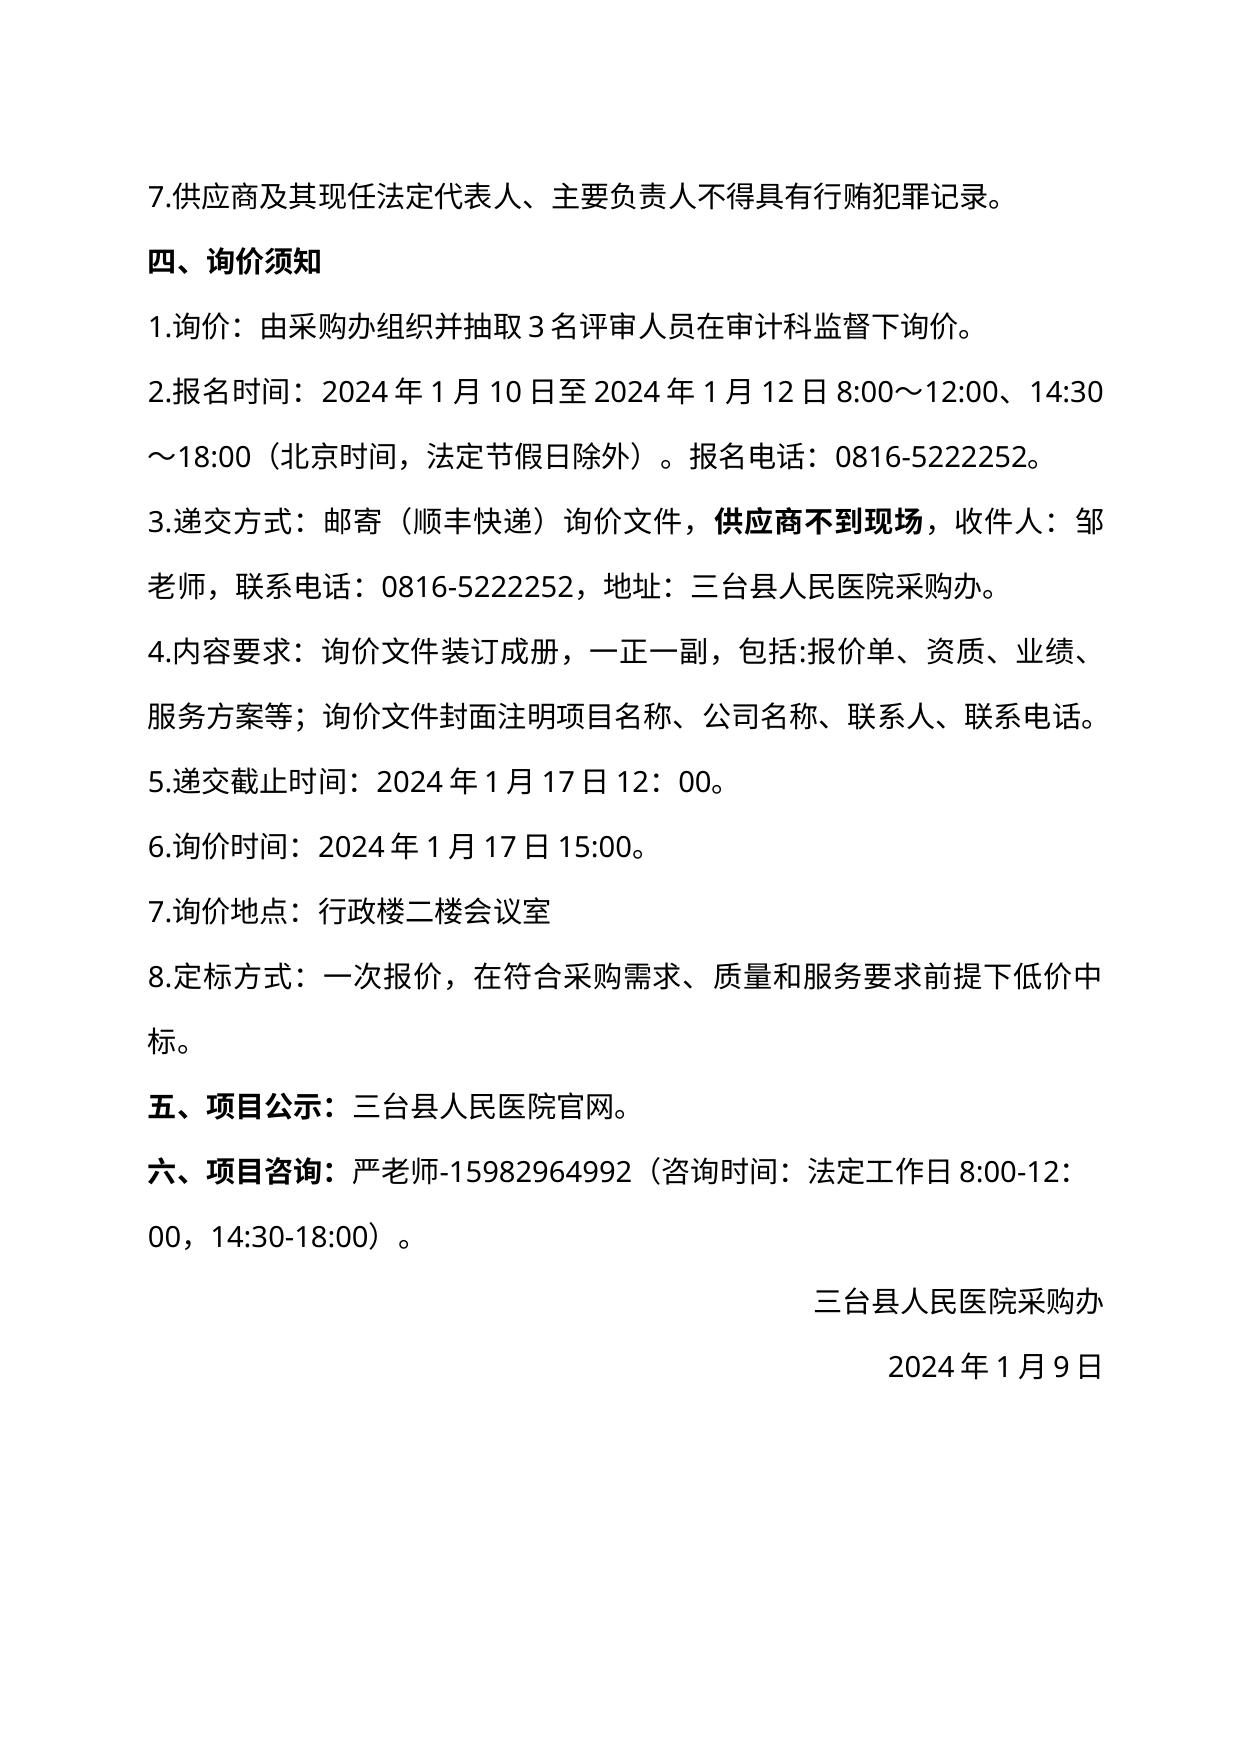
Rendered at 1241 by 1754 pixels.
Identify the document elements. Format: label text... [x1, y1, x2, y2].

text 四、询价须知 [148, 227, 1104, 292]
text 3.递交方式：邮寄（顺丰快递）询价文件，供应商不到现场，收件人：邹老师，联系电话：0816-5222252，地址：三台县人民医院采购办。 [148, 487, 1104, 617]
text 1.询价：由采购办组织并抽取3名评审人员在审计科监督下询价。 [148, 292, 1104, 357]
text 7.供应商及其现任法定代表人、主要负责人不得具有行贿犯罪记录。 [148, 162, 1104, 227]
text 六、项目咨询：严老师-15982964992（咨询时间：法定工作日8:00-12：00，14:30-18:00）。 [148, 1137, 1104, 1267]
text 8.定标方式：一次报价，在符合采购需求、质量和服务要求前提下低价中标。 [148, 942, 1104, 1072]
text 五、项目公示：三台县人民医院官网。 [148, 1072, 1104, 1137]
text 6.询价时间：2024年1月17日15:00。 [148, 812, 1104, 877]
text 5.递交截止时间：2024年1月17日12：00。 [148, 747, 1104, 812]
text 2024年1月9日 [148, 1332, 1104, 1397]
text 2.报名时间：2024年1月10日至2024年1月12日8:00～12:00、14:30～18:00（北京时间，法定节假日除外）。报名电话：0816-5222252。 [148, 357, 1104, 487]
text 三台县人民医院采购办 [148, 1267, 1104, 1332]
text 7.询价地点：行政楼二楼会议室 [148, 877, 1104, 942]
text 4.内容要求：询价文件装订成册，一正一副，包括:报价单、资质、业绩、服务方案等；询价文件封面注明项目名称、公司名称、联系人、联系电话。 [148, 617, 1104, 747]
